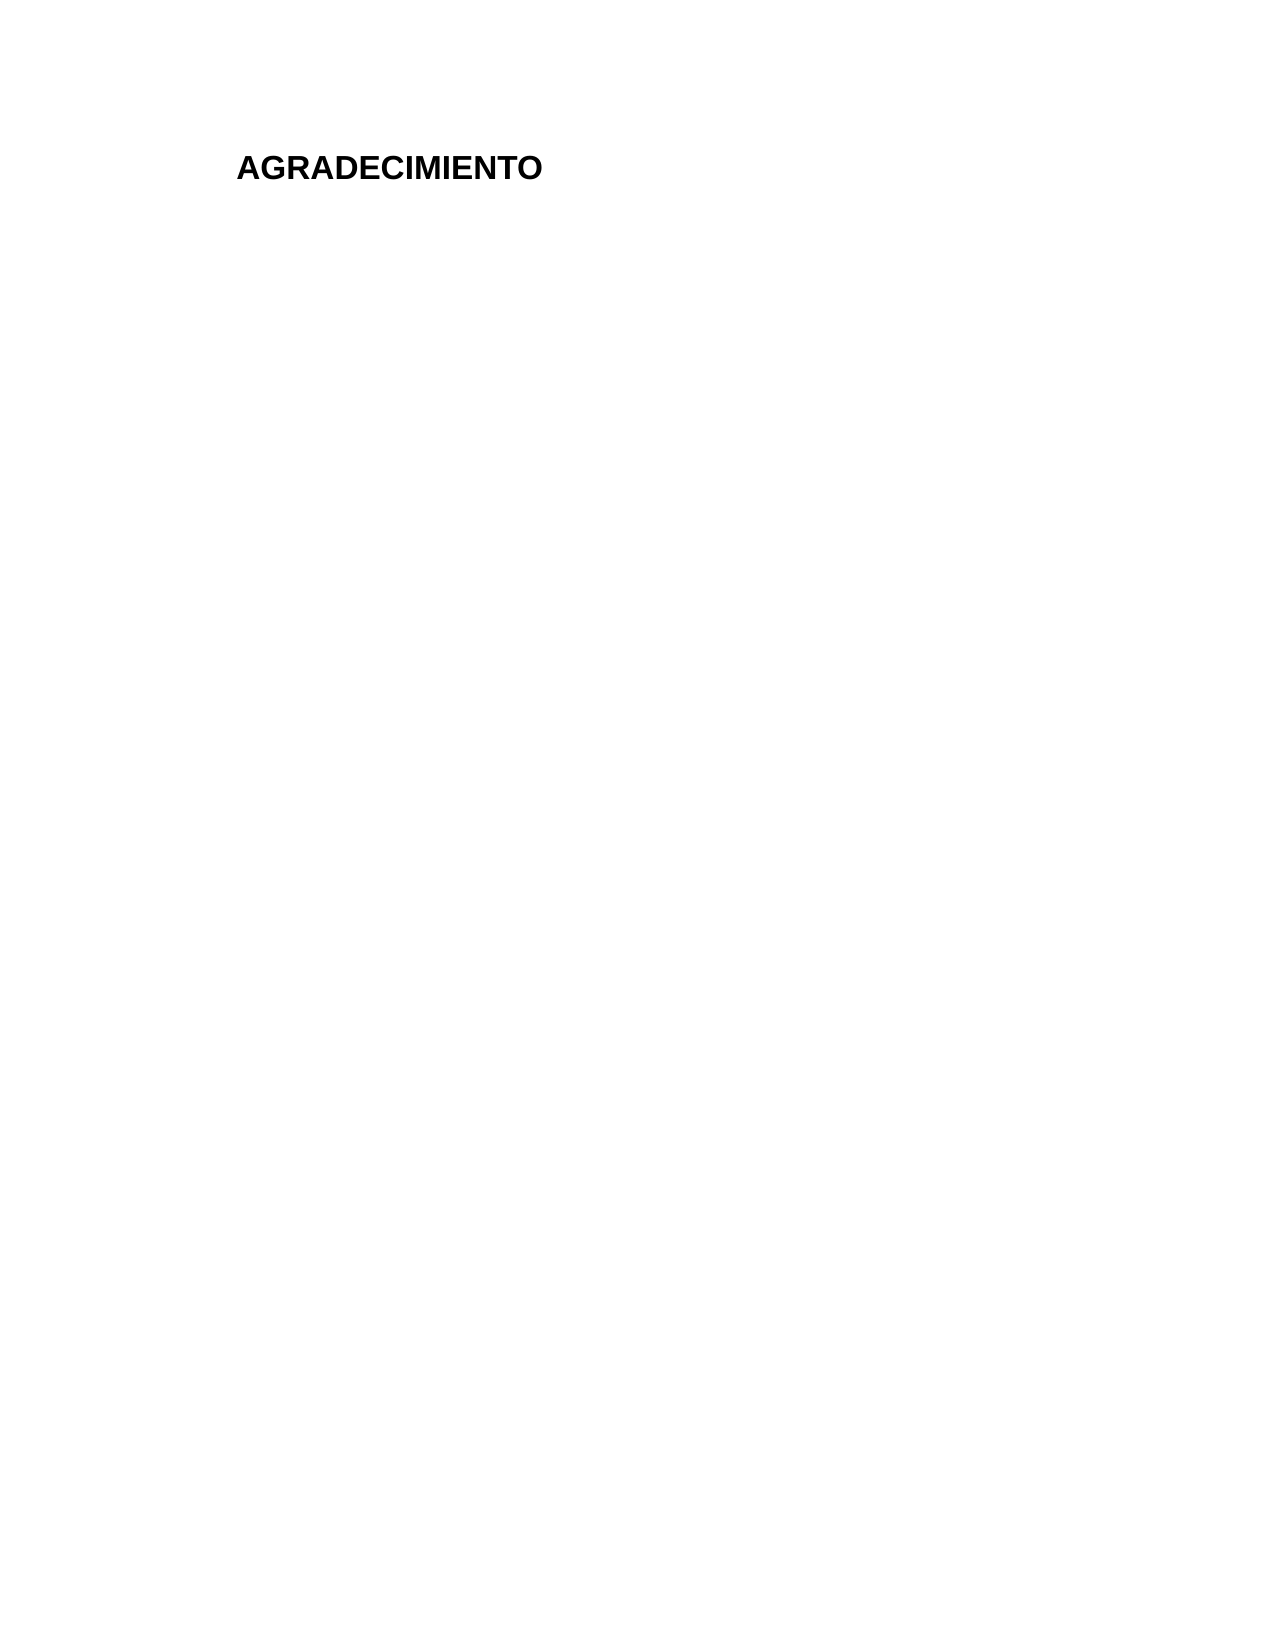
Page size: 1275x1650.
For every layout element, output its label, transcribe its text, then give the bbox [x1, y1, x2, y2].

text AGRADECIMIENTO [236, 148, 1127, 186]
